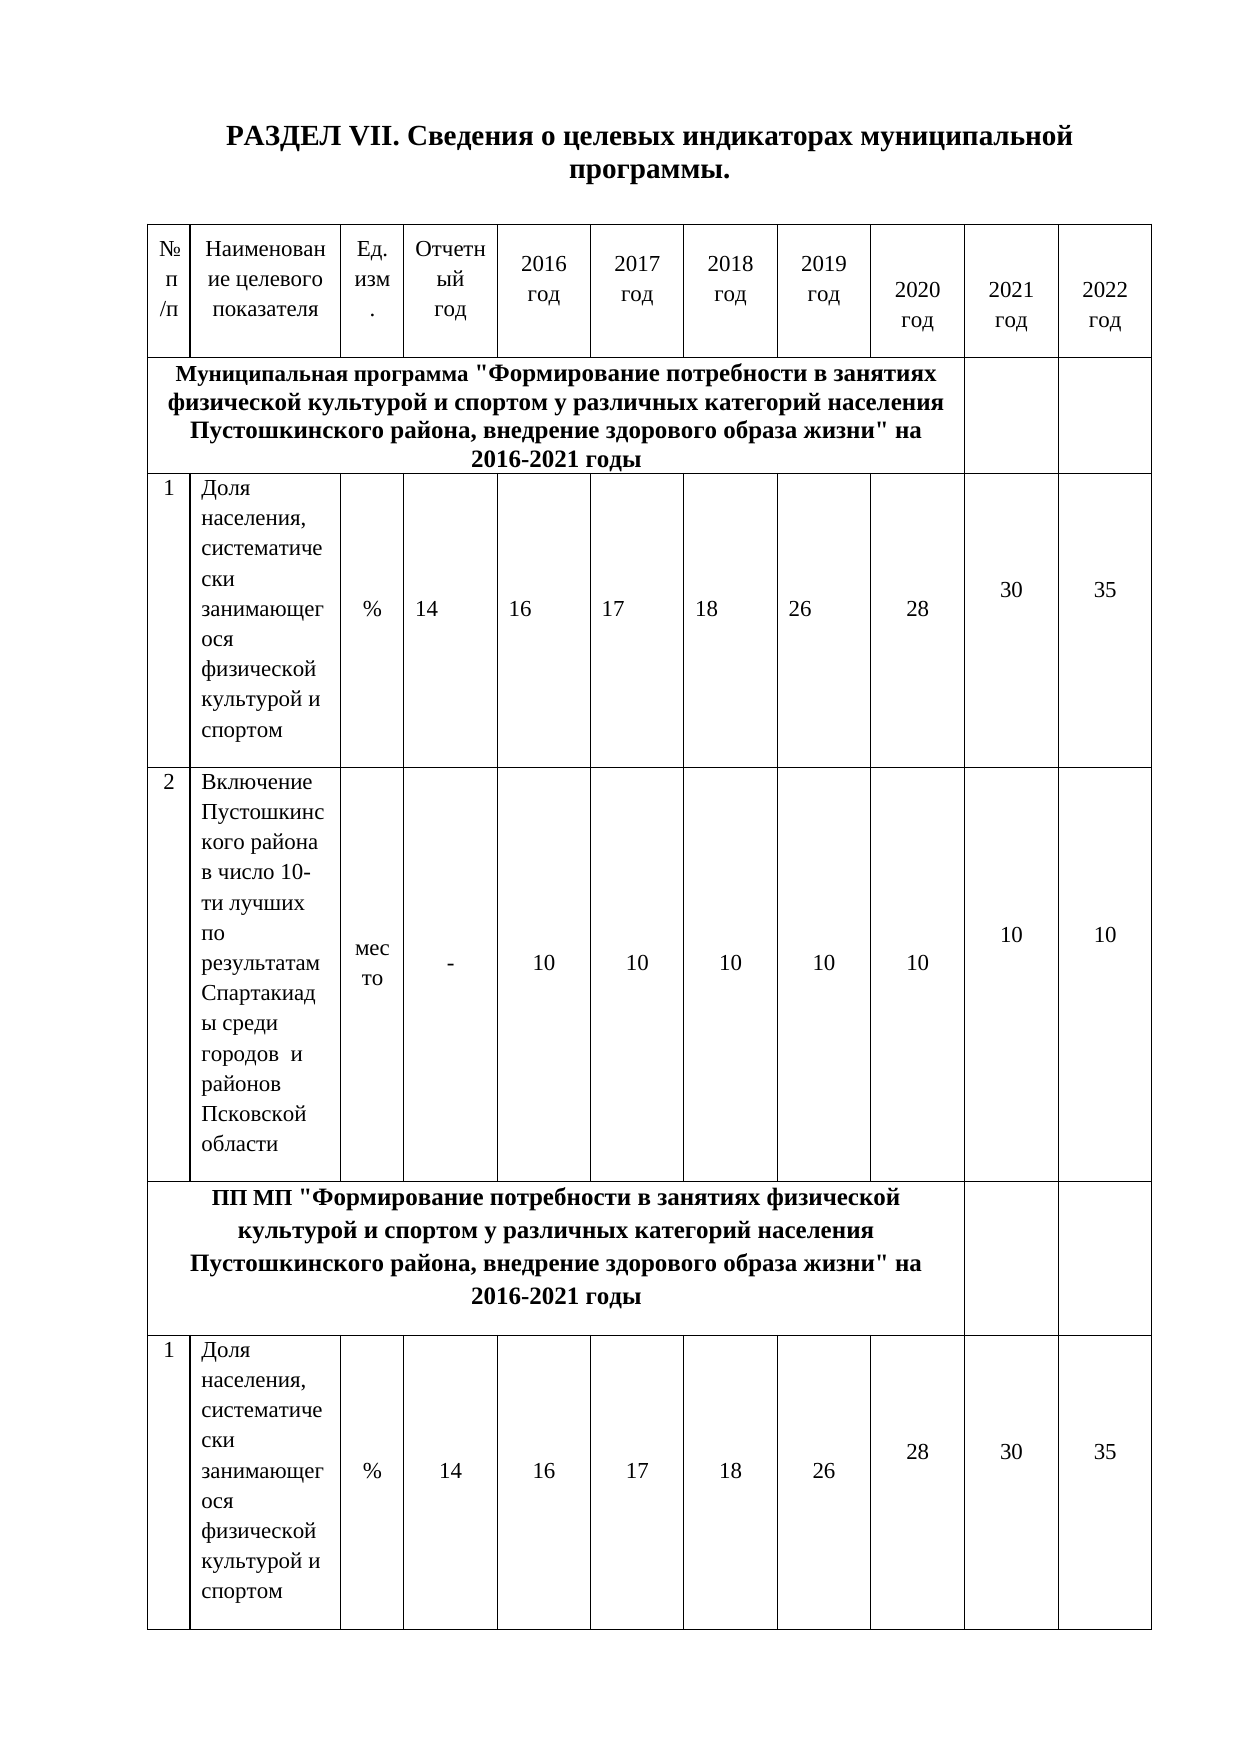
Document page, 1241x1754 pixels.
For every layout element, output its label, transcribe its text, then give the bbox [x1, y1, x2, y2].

table_header Отчетный год [404, 225, 497, 357]
table_header 2022 год [1059, 225, 1151, 357]
table_cell [965, 358, 1058, 473]
table_cell ПП МП "Формирование потребности в занятиях физической культурой и спортом у различных категорий населения Пустошкинского района, внедрение здорового образа жизни" на 2016-2021 годы [148, 1182, 964, 1335]
table_cell 17 [591, 474, 683, 767]
table_cell [965, 1182, 1058, 1335]
table_cell 18 [684, 1336, 777, 1628]
table_header 2016 год [498, 225, 590, 357]
table_cell % [341, 1336, 403, 1628]
table_cell 10 [684, 768, 777, 1181]
table_cell Доля населения, систематически занимающегося физической культурой и спортом [191, 474, 340, 767]
table_cell 10 [591, 768, 683, 1181]
table_header 2021 год [965, 225, 1058, 357]
table_header Ед. изм. [341, 225, 403, 357]
table_header 2020 год [871, 225, 964, 357]
table_cell 16 [498, 1336, 590, 1628]
table_cell 26 [778, 1336, 870, 1628]
table_cell 14 [404, 1336, 497, 1628]
table_cell 28 [871, 474, 964, 767]
table_cell 16 [498, 474, 590, 767]
table_cell 1 [148, 474, 189, 767]
table_cell 18 [684, 474, 777, 767]
table_cell 10 [1059, 768, 1151, 1181]
table_cell 30 [965, 1336, 1058, 1628]
table_cell Доля населения, систематически занимающегося физической культурой и спортом [191, 1336, 340, 1628]
table_cell 26 [778, 474, 870, 767]
table_cell место [341, 768, 403, 1181]
table_header № п/п [148, 225, 189, 357]
table_cell 10 [871, 768, 964, 1181]
table_cell % [341, 474, 403, 767]
table_header 2017 год [591, 225, 683, 357]
table_cell 17 [591, 1336, 683, 1628]
table_cell Включение Пустошкинского района в число 10-ти лучших по результатам Спартакиады среди городов и районов Псковской области [191, 768, 340, 1181]
table_cell 2 [148, 768, 189, 1181]
table_cell 10 [965, 768, 1058, 1181]
table_cell 35 [1059, 474, 1151, 767]
table_cell 14 [404, 474, 497, 767]
table_cell 10 [778, 768, 870, 1181]
table_cell Муниципальная программа "Формирование потребности в занятиях физической культурой и спортом у различных категорий населения Пустошкинского района, внедрение здорового образа жизни" на 2016-2021 годы [148, 358, 964, 473]
table_cell 1 [148, 1336, 189, 1628]
table_cell 10 [498, 768, 590, 1181]
table_header 2018 год [684, 225, 777, 357]
table_cell 30 [965, 474, 1058, 767]
table_header 2019 год [778, 225, 870, 357]
table_header Наименование целевого показателя [191, 225, 340, 357]
table_cell - [404, 768, 497, 1181]
table_cell [1059, 358, 1151, 473]
table_cell [1059, 1182, 1151, 1335]
text РАЗДЕЛ VII. Сведения о целевых индикаторах муниципальной программы. [148, 118, 1152, 185]
table_cell 28 [871, 1336, 964, 1628]
table_cell 35 [1059, 1336, 1151, 1628]
